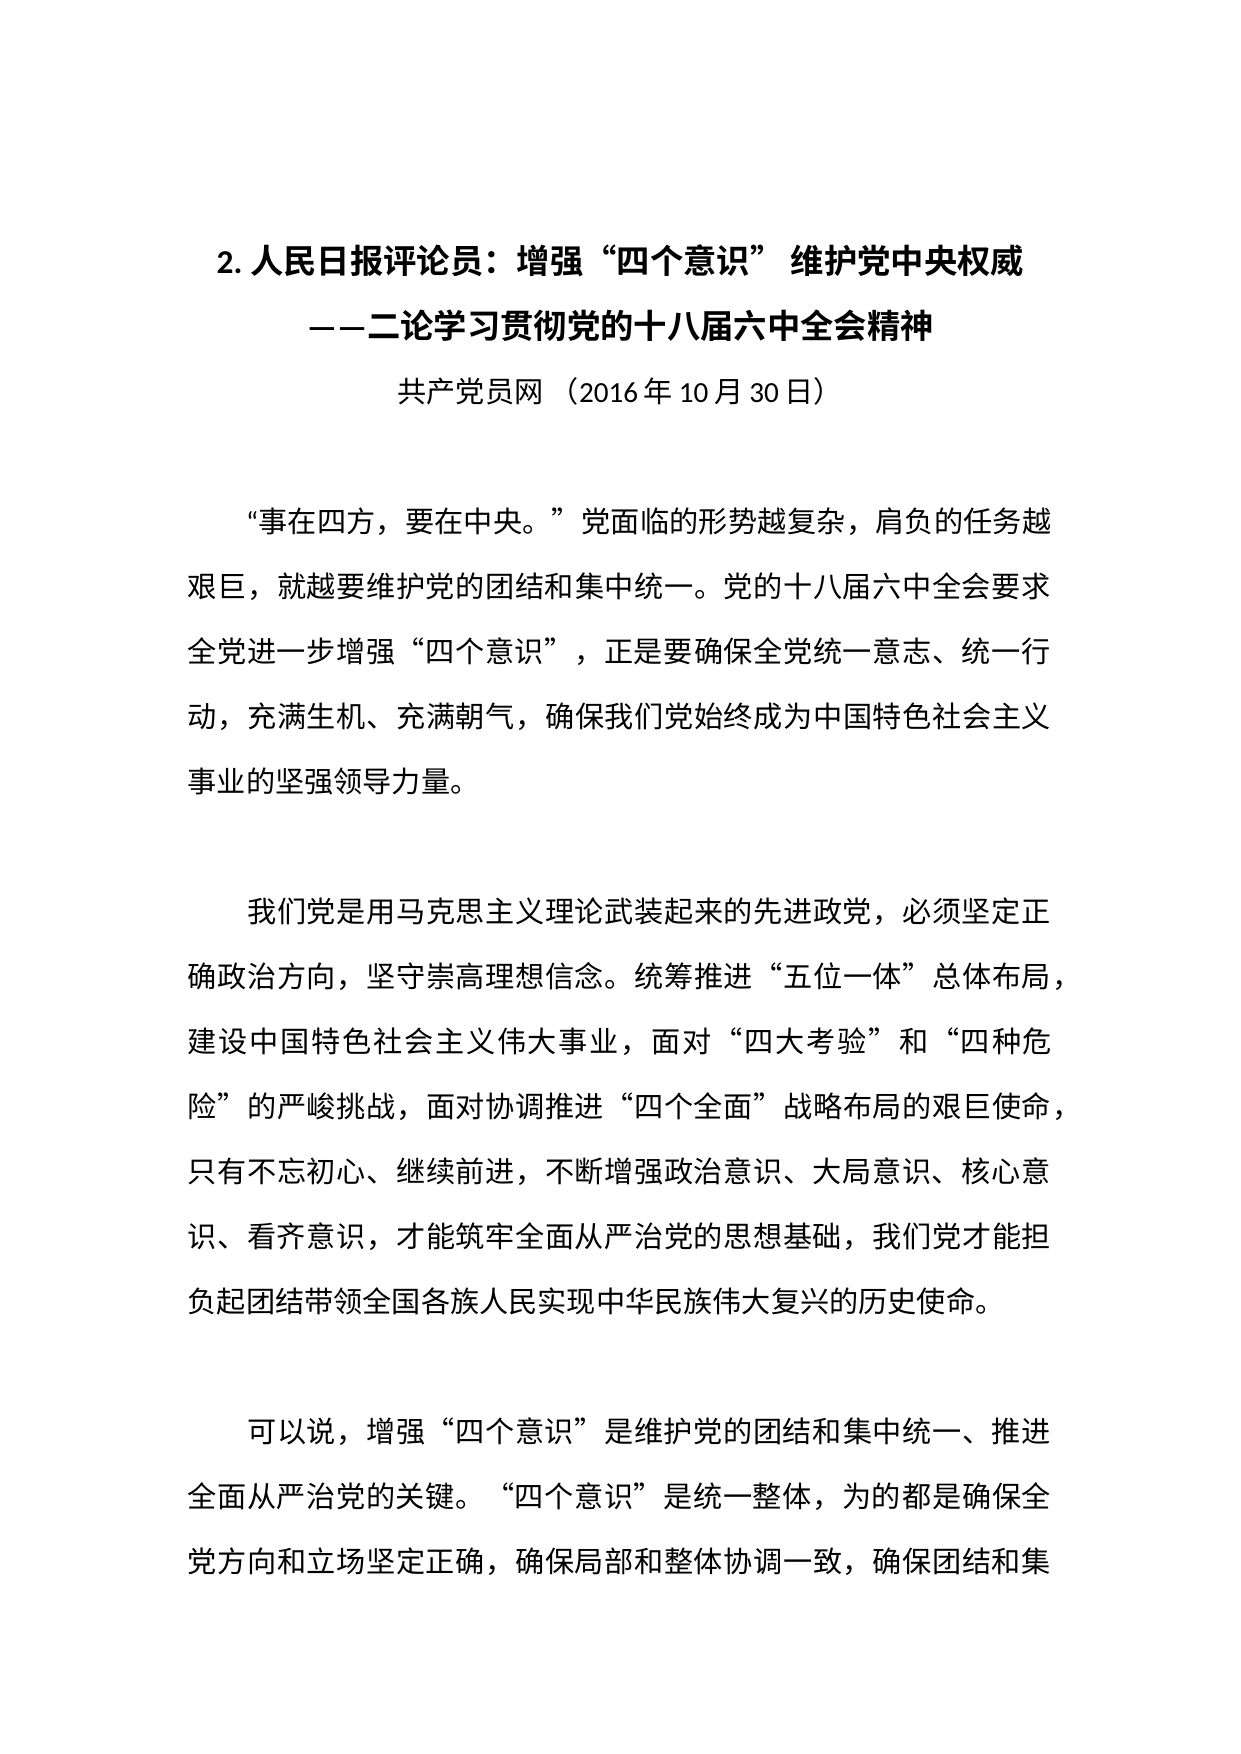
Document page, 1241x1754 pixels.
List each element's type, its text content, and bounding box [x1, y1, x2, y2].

text “事在四方，要在中央。”党面临的形势越复杂，肩负的任务越艰巨，就越要维护党的团结和集中统一。党的十八届六中全会要求全党进一步增强“四个意识”，正是要确保全党统一意志、统一行动，充满生机、充满朝气，确保我们党始终成为中国特色社会主义事业的坚强领导力量。 [187, 487, 1053, 812]
text ——二论学习贯彻党的十八届六中全会精神 [187, 292, 1053, 357]
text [187, 1397, 1053, 1592]
text 共产党员网 （2016年10月30日） [187, 357, 1053, 422]
text 2. 人民日报评论员：增强“四个意识” 维护党中央权威 [187, 227, 1053, 292]
text 我们党是用马克思主义理论武装起来的先进政党，必须坚定正确政治方向，坚守崇高理想信念。统筹推进“五位一体”总体布局，建设中国特色社会主义伟大事业，面对“四大考验”和“四种危险”的严峻挑战，面对协调推进“四个全面”战略布局的艰巨使命，只有不忘初心、继续前进，不断增强政治意识、大局意识、核心意识、看齐意识，才能筑牢全面从严治党的思想基础，我们党才能担负起团结带领全国各族人民实现中华民族伟大复兴的历史使命。 [187, 877, 1053, 1332]
